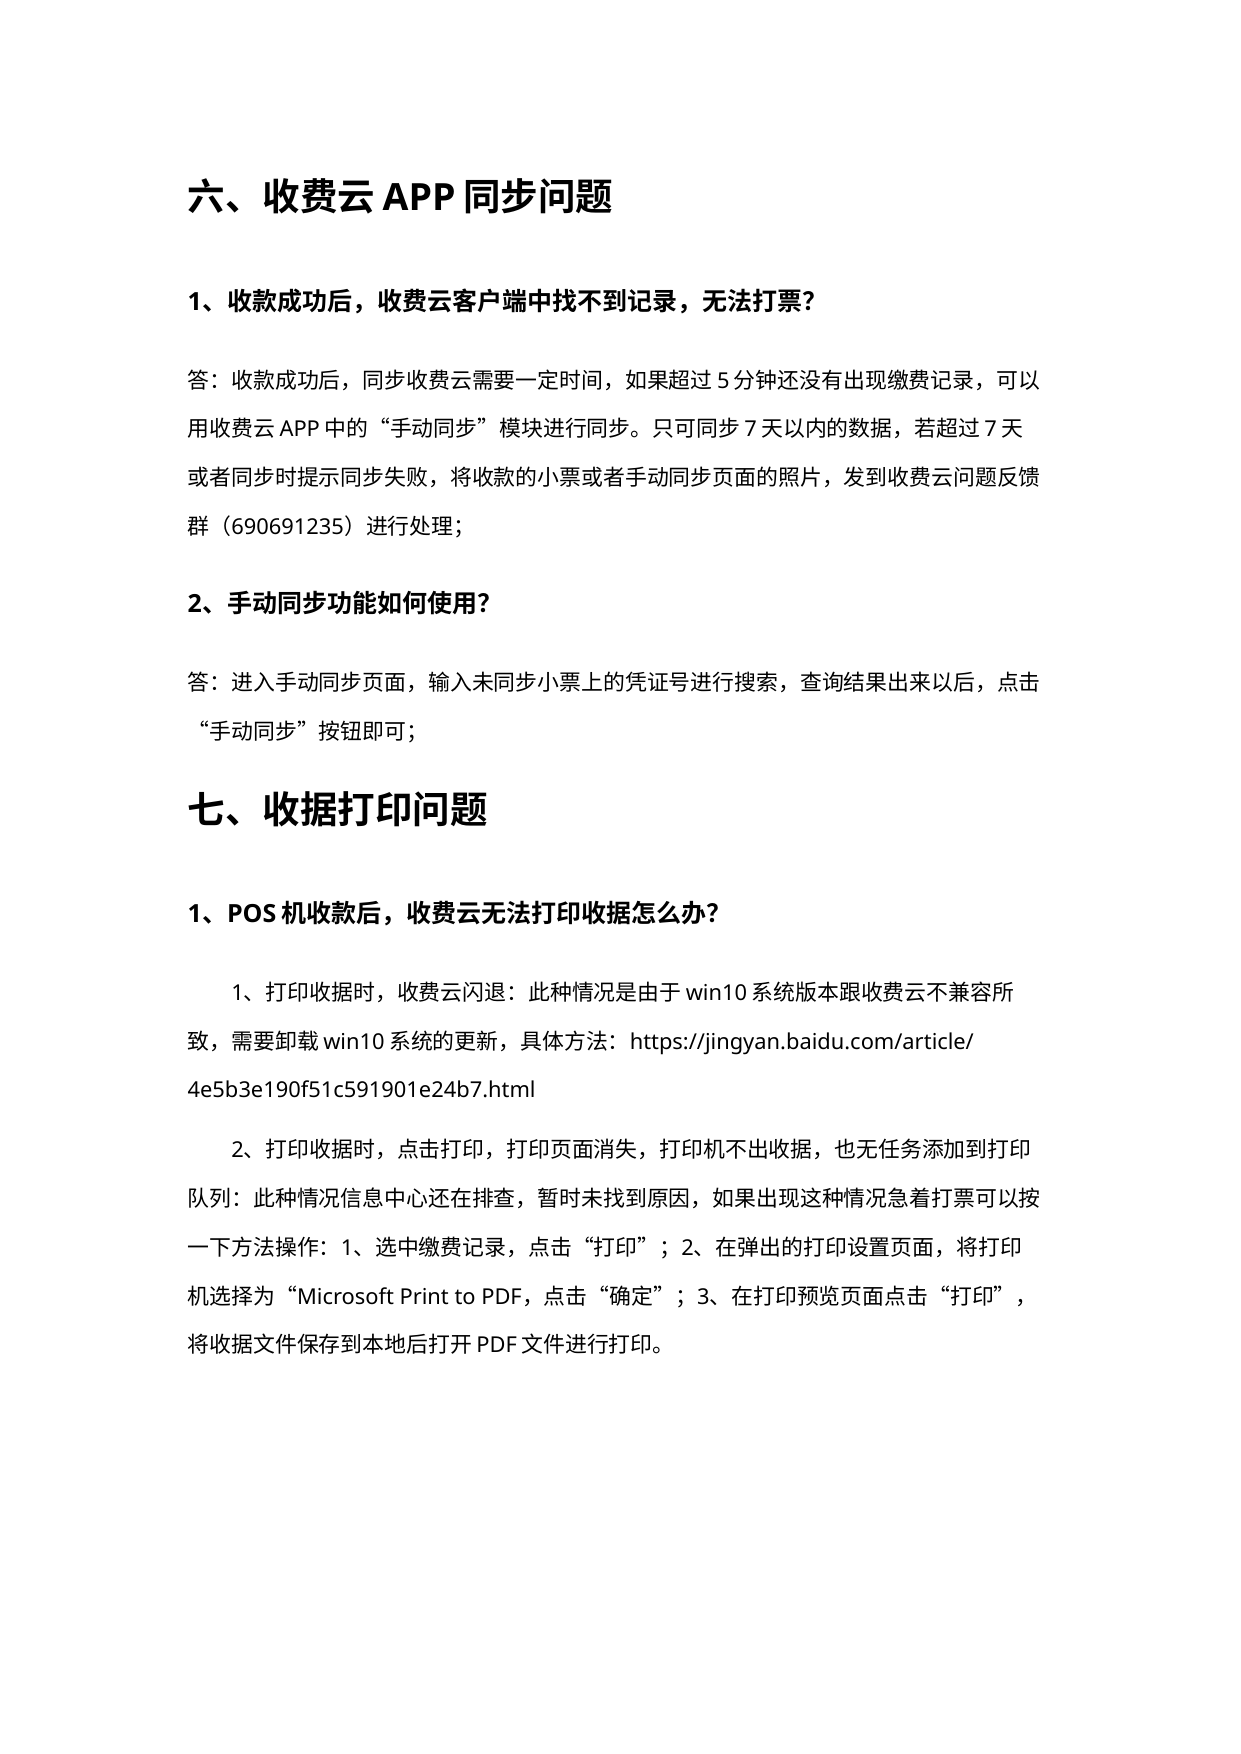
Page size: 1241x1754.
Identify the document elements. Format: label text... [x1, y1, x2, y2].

list 打印收据时，点击打印，打印页面消失，打印机不出收据，也无任务添加到打印队列：此种情况信息中心还在排查，暂时未找到原因，如果出现这种情况急着打票可以按一下方法操作：1、选中缴费记录，点击“打印”；2、在弹出的打印设置页面，将打印机选择为“Microsoft Print to PDF，点击“确定”；3、在打印预览页面点击“打印”，将收据文件保存到本地后打开PDF文件进行打印。 [187, 1132, 1042, 1360]
text 答：进入手动同步页面，输入未同步小票上的凭证号进行搜索，查询结果出来以后，点击“手动同步”按钮即可； [187, 665, 1042, 746]
subtitle 六、收费云APP同步问题 [187, 162, 1042, 227]
subtitle 1、收款成功后，收费云客户端中找不到记录，无法打票？ [187, 267, 1042, 332]
text 答：收款成功后，同步收费云需要一定时间，如果超过5分钟还没有出现缴费记录，可以用收费云APP中的“手动同步”模块进行同步。只可同步7天以内的数据，若超过7天或者同步时提示同步失败，将收款的小票或者手动同步页面的照片，发到收费云问题反馈群（690691235）进行处理； [187, 362, 1042, 541]
subtitle 2、手动同步功能如何使用？ [187, 569, 1042, 634]
list 打印收据时，收费云闪退：此种情况是由于win10系统版本跟收费云不兼容所致，需要卸载win10系统的更新，具体方法：https://jingyan.baidu.com/article/4e5b3e190f51c591901e24b7.html [187, 975, 1042, 1105]
subtitle 1、POS机收款后，收费云无法打印收据怎么办？ [187, 879, 1042, 944]
subtitle 七、收据打印问题 [187, 774, 1042, 839]
